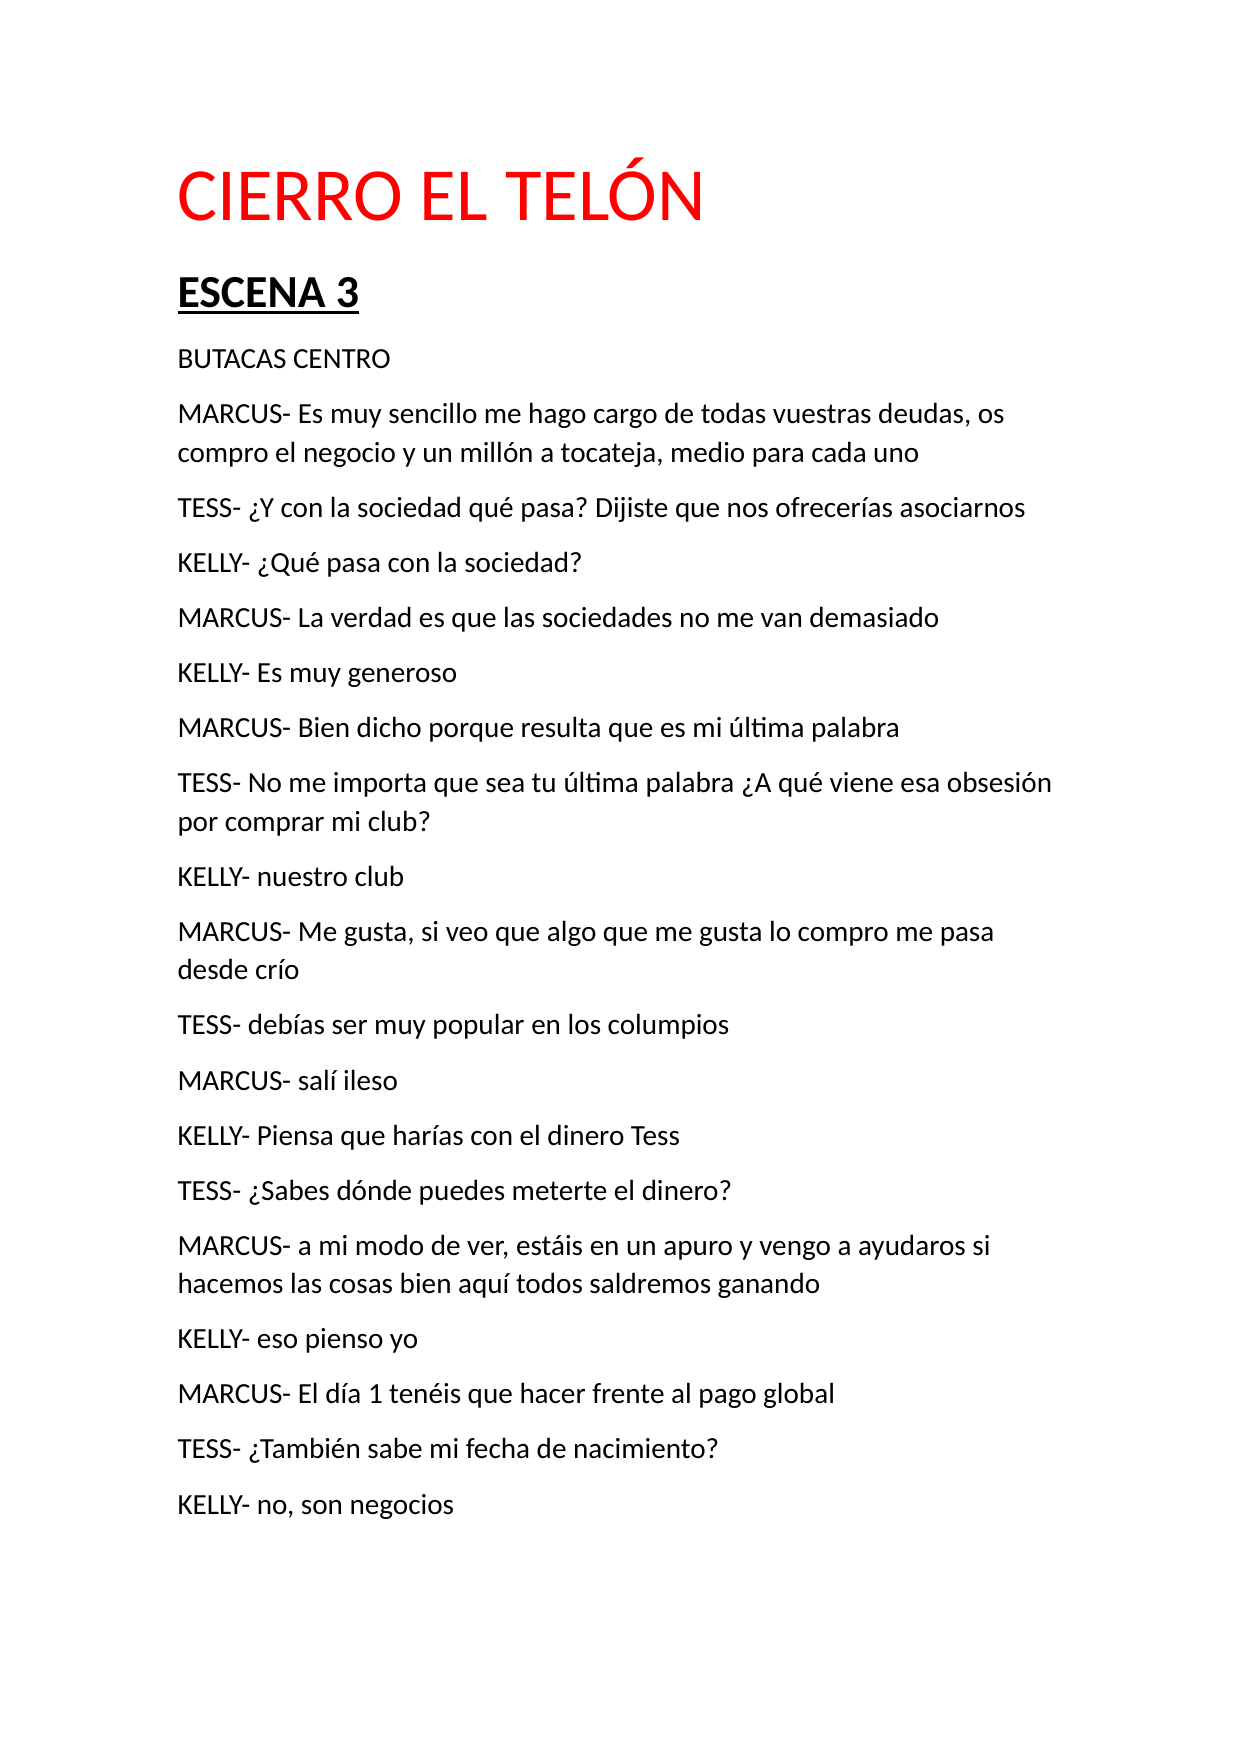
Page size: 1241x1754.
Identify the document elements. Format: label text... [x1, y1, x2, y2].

text KELLY- eso pienso yo [177, 1320, 1063, 1356]
text MARCUS- salí ileso [177, 1062, 1063, 1097]
text ESCENA 3 [177, 263, 1063, 319]
text TESS- ¿También sabe mi fecha de nacimiento? [177, 1431, 1063, 1466]
text TESS- No me importa que sea tu última palabra ¿A qué viene esa obsesión por comprar mi club? [177, 764, 1063, 838]
text KELLY- ¿Qué pasa con la sociedad? [177, 544, 1063, 579]
text BUTACAS CENTRO [177, 340, 1063, 376]
text CIERRO EL TELÓN [177, 148, 1063, 239]
text TESS- ¿Y con la sociedad qué pasa? Dijiste que nos ofrecerías asociarnos [177, 489, 1063, 524]
text MARCUS- El día 1 tenéis que hacer frente al pago global [177, 1376, 1063, 1411]
text KELLY- Piensa que harías con el dinero Tess [177, 1117, 1063, 1152]
text KELLY- nuestro club [177, 858, 1063, 893]
text MARCUS- La verdad es que las sociedades no me van demasiado [177, 599, 1063, 634]
text MARCUS- a mi modo de ver, estáis en un apuro y vengo a ayudaros si hacemos las cosas bien aquí todos saldremos ganando [177, 1227, 1063, 1301]
text KELLY- no, son negocios [177, 1486, 1063, 1521]
text MARCUS- Es muy sencillo me hago cargo de todas vuestras deudas, os compro el negocio y un millón a tocateja, medio para cada uno [177, 395, 1063, 469]
text KELLY- Es muy generoso [177, 654, 1063, 690]
text MARCUS- Me gusta, si veo que algo que me gusta lo compro me pasa desde crío [177, 913, 1063, 987]
text TESS- debías ser muy popular en los columpios [177, 1006, 1063, 1042]
text TESS- ¿Sabes dónde puedes meterte el dinero? [177, 1172, 1063, 1207]
text MARCUS- Bien dicho porque resulta que es mi última palabra [177, 709, 1063, 745]
